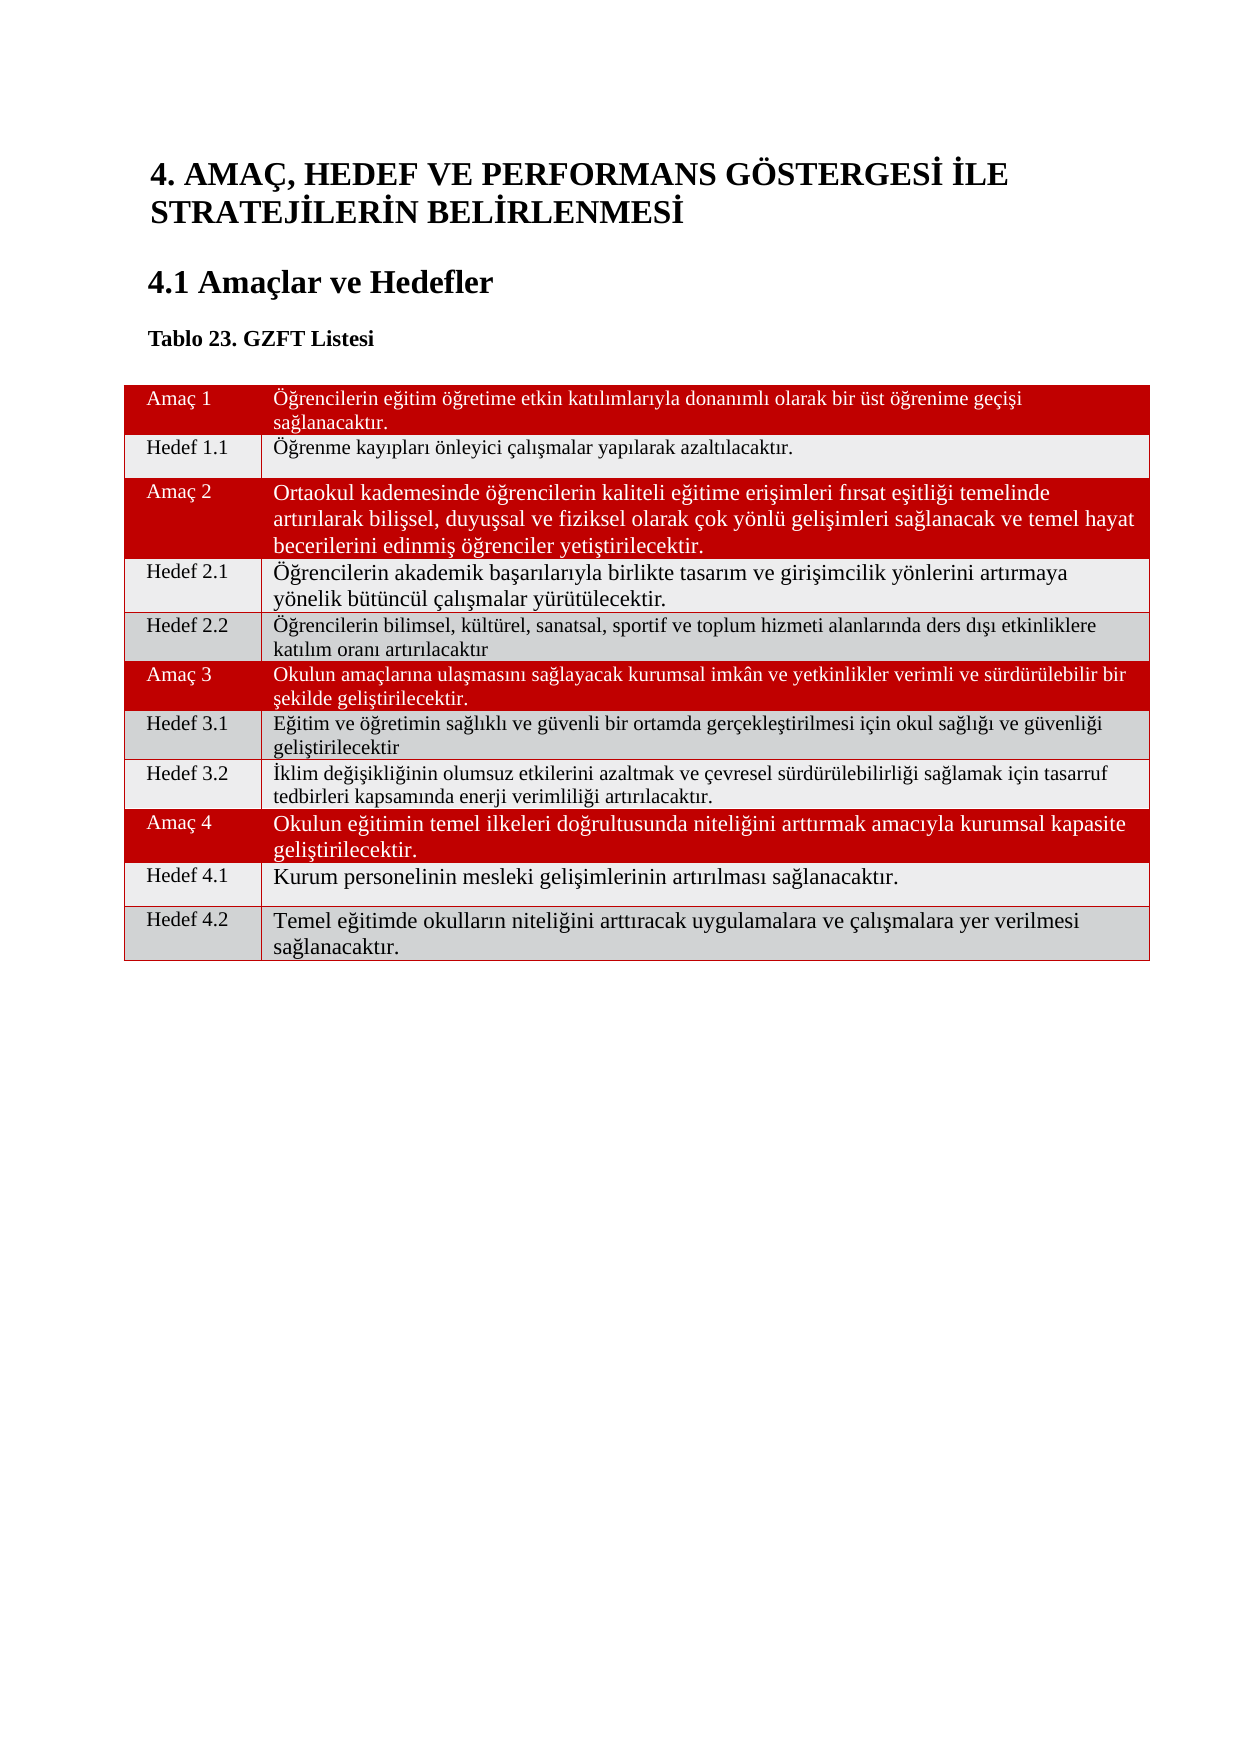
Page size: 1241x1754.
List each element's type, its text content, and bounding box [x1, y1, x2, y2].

table_cell Kurum personelinin mesleki gelişimlerinin artırılması sağlanacaktır. [262, 863, 1149, 906]
table_cell Hedef 4.2 [125, 907, 261, 960]
table_cell Hedef 1.1 [125, 435, 261, 478]
text Tablo 23. GZFT Listesi [148, 325, 1161, 352]
table_cell Hedef 4.1 [125, 863, 261, 906]
table_cell İklim değişikliğinin olumsuz etkilerini azaltmak ve çevresel sürdürülebilirliği sağlamak için tasarruf tedbirleri kapsamında enerji verimliliği artırılacaktır. [262, 760, 1149, 808]
table_cell Öğrencilerin akademik başarılarıyla birlikte tasarım ve girişimcilik yönlerini artırmaya yönelik bütüncül çalışmalar yürütülecektir. [262, 559, 1149, 612]
table_cell Hedef 2.2 [125, 613, 261, 661]
table_cell Eğitim ve öğretimin sağlıklı ve güvenli bir ortamda gerçekleştirilmesi için okul sağlığı ve güvenliği geliştirilecektir [262, 711, 1149, 759]
table_cell Öğrencilerin bilimsel, kültürel, sanatsal, sportif ve toplum hizmeti alanlarında ders dışı etkinliklere katılım oranı artırılacaktır [262, 613, 1149, 661]
table_cell Amaç 4 [125, 810, 261, 862]
table_cell Amaç 2 [125, 479, 261, 558]
table_cell Hedef 3.1 [125, 711, 261, 759]
table_cell Hedef 3.2 [125, 760, 261, 808]
table_cell Ortaokul kademesinde öğrencilerin kaliteli eğitime erişimleri fırsat eşitliği temelinde artırılarak bilişsel, duyuşsal ve fiziksel olarak çok yönlü gelişimleri sağlanacak ve temel hayat becerilerini edinmiş öğrenciler yetiştirilecektir. [262, 479, 1149, 558]
subtitle 4.1 Amaçlar ve Hedefler [148, 263, 1161, 301]
subtitle 4. AMAÇ, HEDEF VE PERFORMANS GÖSTERGESİ İLE STRATEJİLERİN BELİRLENMESİ [150, 154, 1110, 231]
table_cell Okulun eğitimin temel ilkeleri doğrultusunda niteliğini arttırmak amacıyla kurumsal kapasite geliştirilecektir. [262, 810, 1149, 862]
table_header Öğrencilerin eğitim öğretime etkin katılımlarıyla donanımlı olarak bir üst öğrenime geçişi sağlanacaktır. [262, 386, 1149, 434]
table_cell Öğrenme kayıpları önleyici çalışmalar yapılarak azaltılacaktır. [262, 435, 1149, 478]
table_cell Amaç 3 [125, 662, 261, 710]
table_cell Okulun amaçlarına ulaşmasını sağlayacak kurumsal imkân ve yetkinlikler verimli ve sürdürülebilir bir şekilde geliştirilecektir. [262, 662, 1149, 710]
table_cell Temel eğitimde okulların niteliğini arttıracak uygulamalara ve çalışmalara yer verilmesi sağlanacaktır. [262, 907, 1149, 960]
table_cell Hedef 2.1 [125, 559, 261, 612]
table_header Amaç 1 [125, 386, 261, 434]
